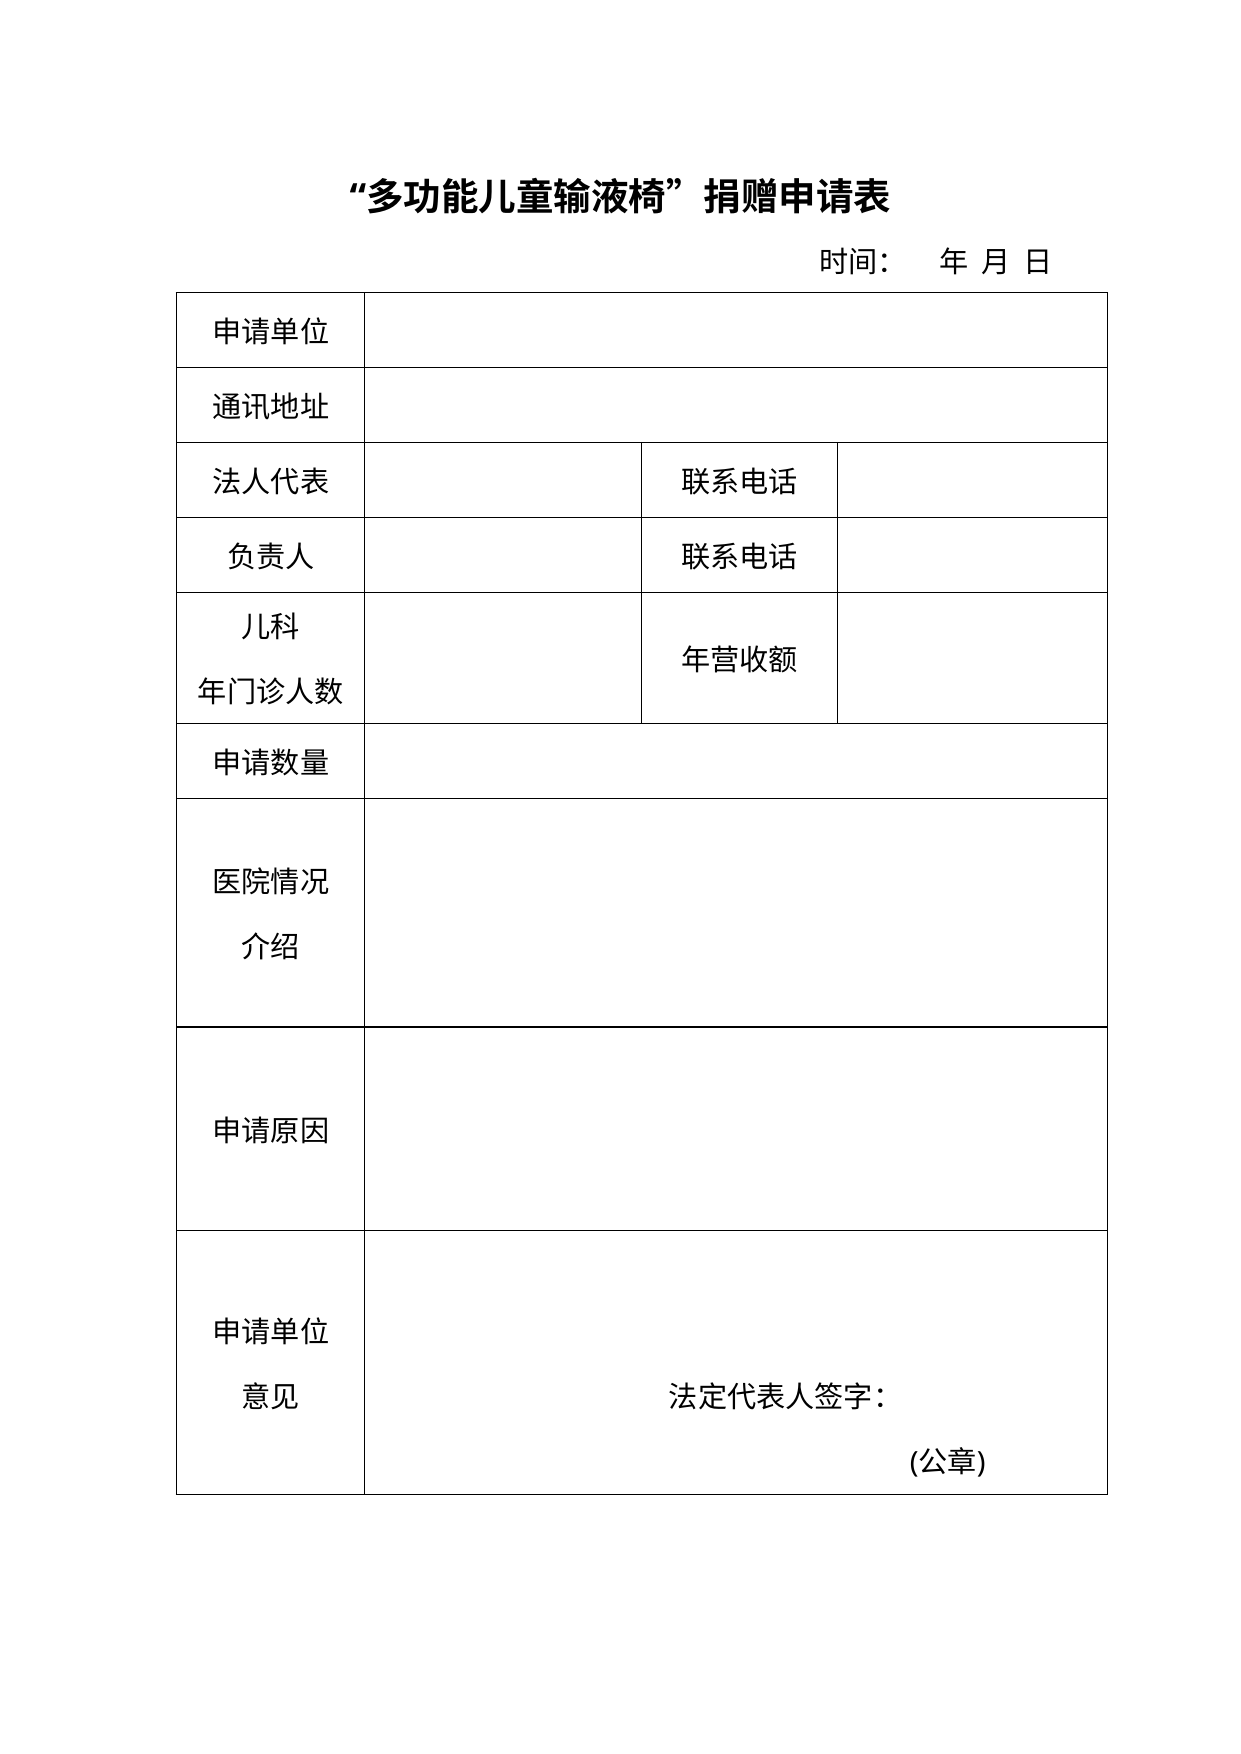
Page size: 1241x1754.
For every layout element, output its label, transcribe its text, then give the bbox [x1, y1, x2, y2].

table_cell 联系电话 [642, 518, 837, 592]
table_cell [838, 593, 1107, 723]
table_cell 儿科 年门诊人数 [177, 593, 364, 723]
text 时间： 年 月 日 [187, 227, 1053, 292]
table_cell 法人代表 [177, 443, 364, 517]
table_cell [365, 368, 1107, 442]
table_header 申请单位 [177, 293, 364, 367]
table_cell 申请原因 [177, 1028, 364, 1229]
table_cell [365, 724, 1107, 797]
table_cell 通讯地址 [177, 368, 364, 442]
table_cell [365, 799, 1107, 1026]
table_cell 法定代表人签字： (公章) [365, 1231, 1107, 1494]
table_header [365, 293, 1107, 367]
table_cell [365, 593, 641, 723]
table_cell 负责人 [177, 518, 364, 592]
table_cell 医院情况 介绍 [177, 799, 364, 1026]
table_cell 联系电话 [642, 443, 837, 517]
table_cell [838, 443, 1107, 517]
text “多功能儿童输液椅”捐赠申请表 [187, 162, 1053, 227]
table_cell [838, 518, 1107, 592]
table_cell [365, 443, 641, 517]
table_cell 申请数量 [177, 724, 364, 797]
table_cell [365, 1028, 1107, 1229]
table_cell 申请单位 意见 [177, 1231, 364, 1494]
table_cell 年营收额 [642, 593, 837, 723]
table_cell [365, 518, 641, 592]
